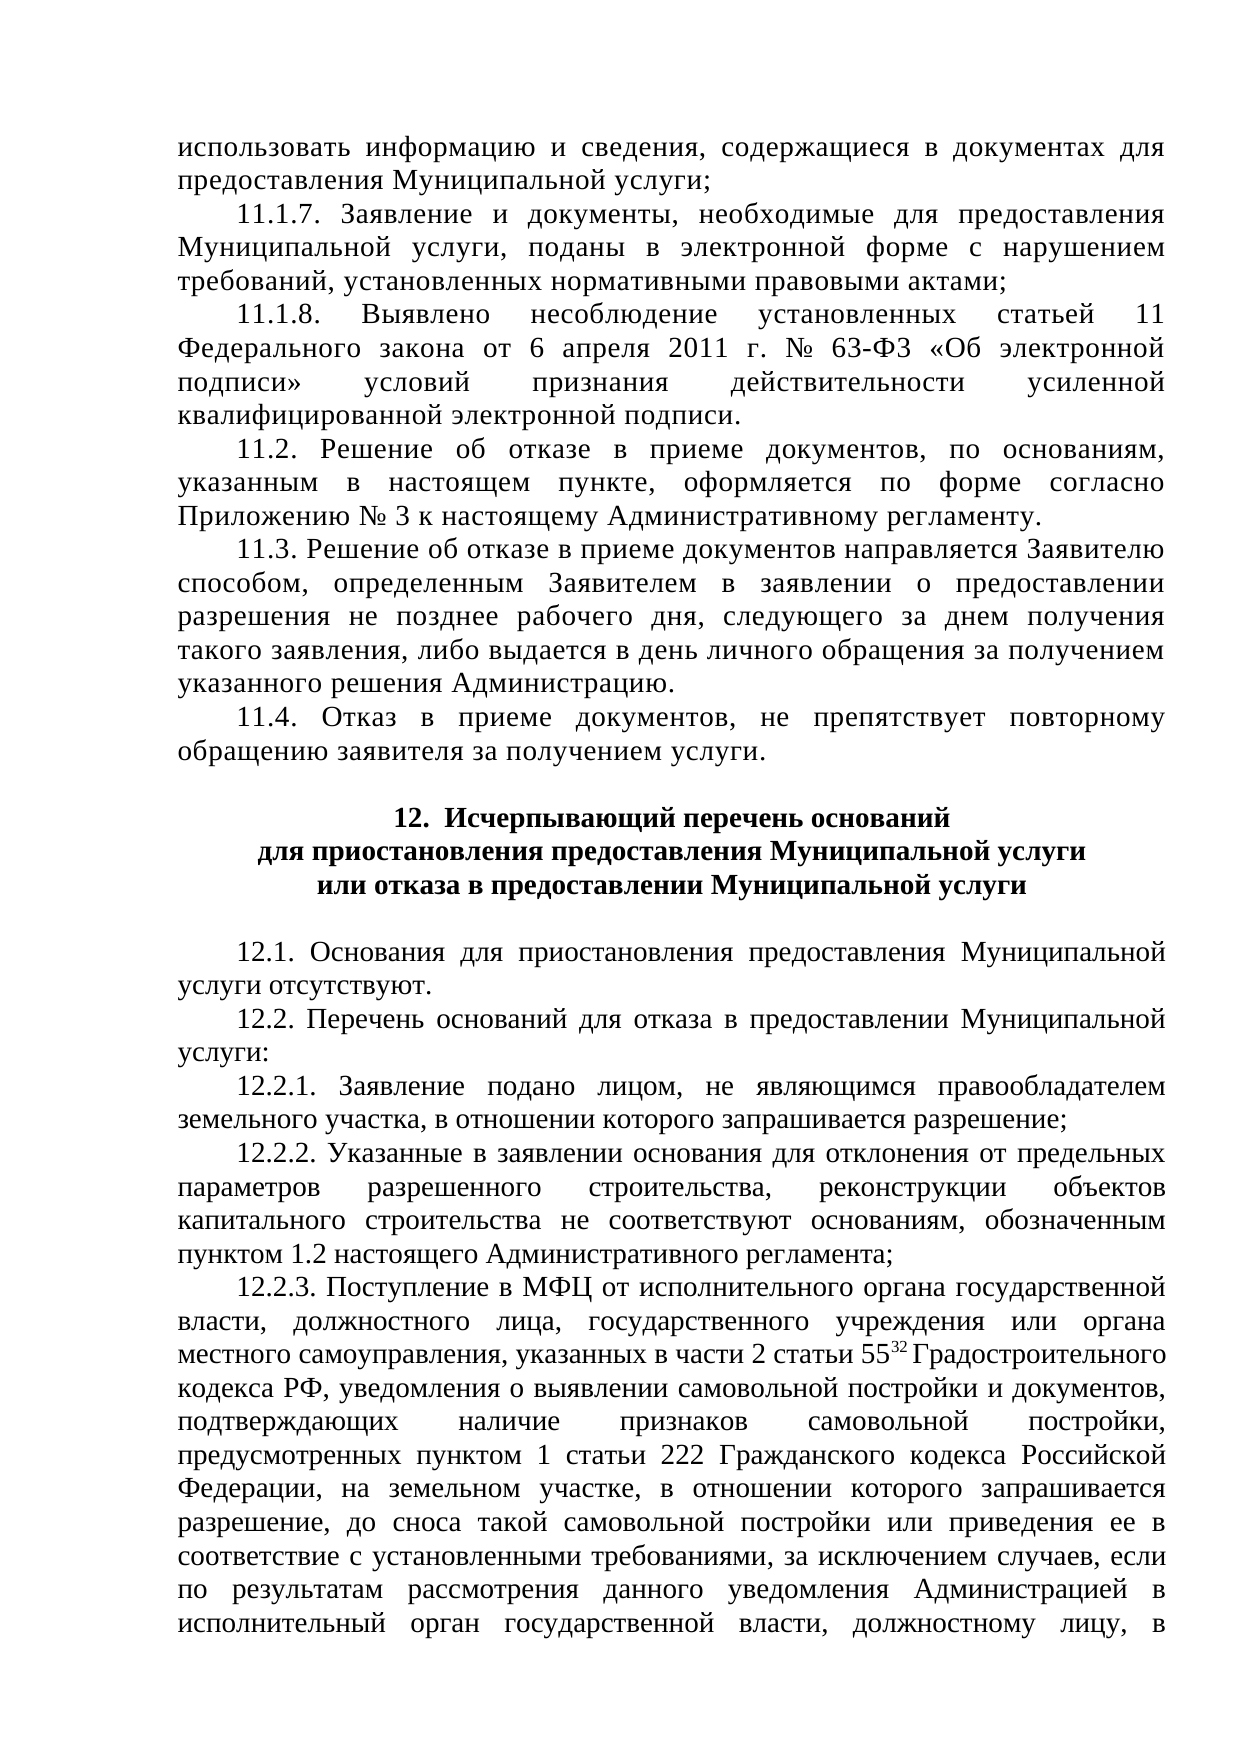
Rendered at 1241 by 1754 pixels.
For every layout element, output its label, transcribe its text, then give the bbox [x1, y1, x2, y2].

text 11.4. Отказ в приеме документов, не препятствует повторному обращению заявителя за получением услуги. [177, 699, 1167, 766]
text 12.2. Перечень оснований для отказа в предоставлении Муниципальной услуги: [177, 1001, 1167, 1068]
text 11.1.7. Заявление и документы, необходимые для предоставления Муниципальной услуги, поданы в электронной форме с нарушением требований, установленных нормативными правовыми актами; [177, 196, 1167, 297]
text 12. Исчерпывающий перечень оснований [177, 800, 1167, 833]
text 12.2.1. Заявление подано лицом, не являющимся правообладателем земельного участка, в отношении которого запрашивается разрешение; [177, 1068, 1167, 1135]
text 11.1.8. Выявлено несоблюдение установленных статьей 11 Федерального закона от 6 апреля 2011 г. № 63-Ф3 «Об электронной подписи» условий признания действительности усиленной квалифицированной электронной подписи. [177, 297, 1167, 431]
text для приостановления предоставления Муниципальной услуги [177, 833, 1167, 867]
text или отказа в предоставлении Муниципальной услуги [177, 867, 1167, 900]
text 12.2.2. Указанные в заявлении основания для отклонения от предельных параметров разрешенного строительства, реконструкции объектов капитального строительства не соответствуют основаниям, обозначенным пунктом 1.2 настоящего Административного регламента; [177, 1135, 1167, 1269]
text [177, 1269, 1167, 1638]
text 11.2. Решение об отказе в приеме документов, по основаниям, указанным в настоящем пункте, оформляется по форме согласно Приложению № 3 к настоящему Административному регламенту. [177, 431, 1167, 531]
text 11.3. Решение об отказе в приеме документов направляется Заявителю способом, определенным Заявителем в заявлении о предоставлении разрешения не позднее рабочего дня, следующего за днем получения такого заявления, либо выдается в день личного обращения за получением указанного решения Администрацию. [177, 531, 1167, 699]
text 12.1. Основания для приостановления предоставления Муниципальной услуги отсутствуют. [177, 934, 1167, 1001]
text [177, 129, 1167, 196]
